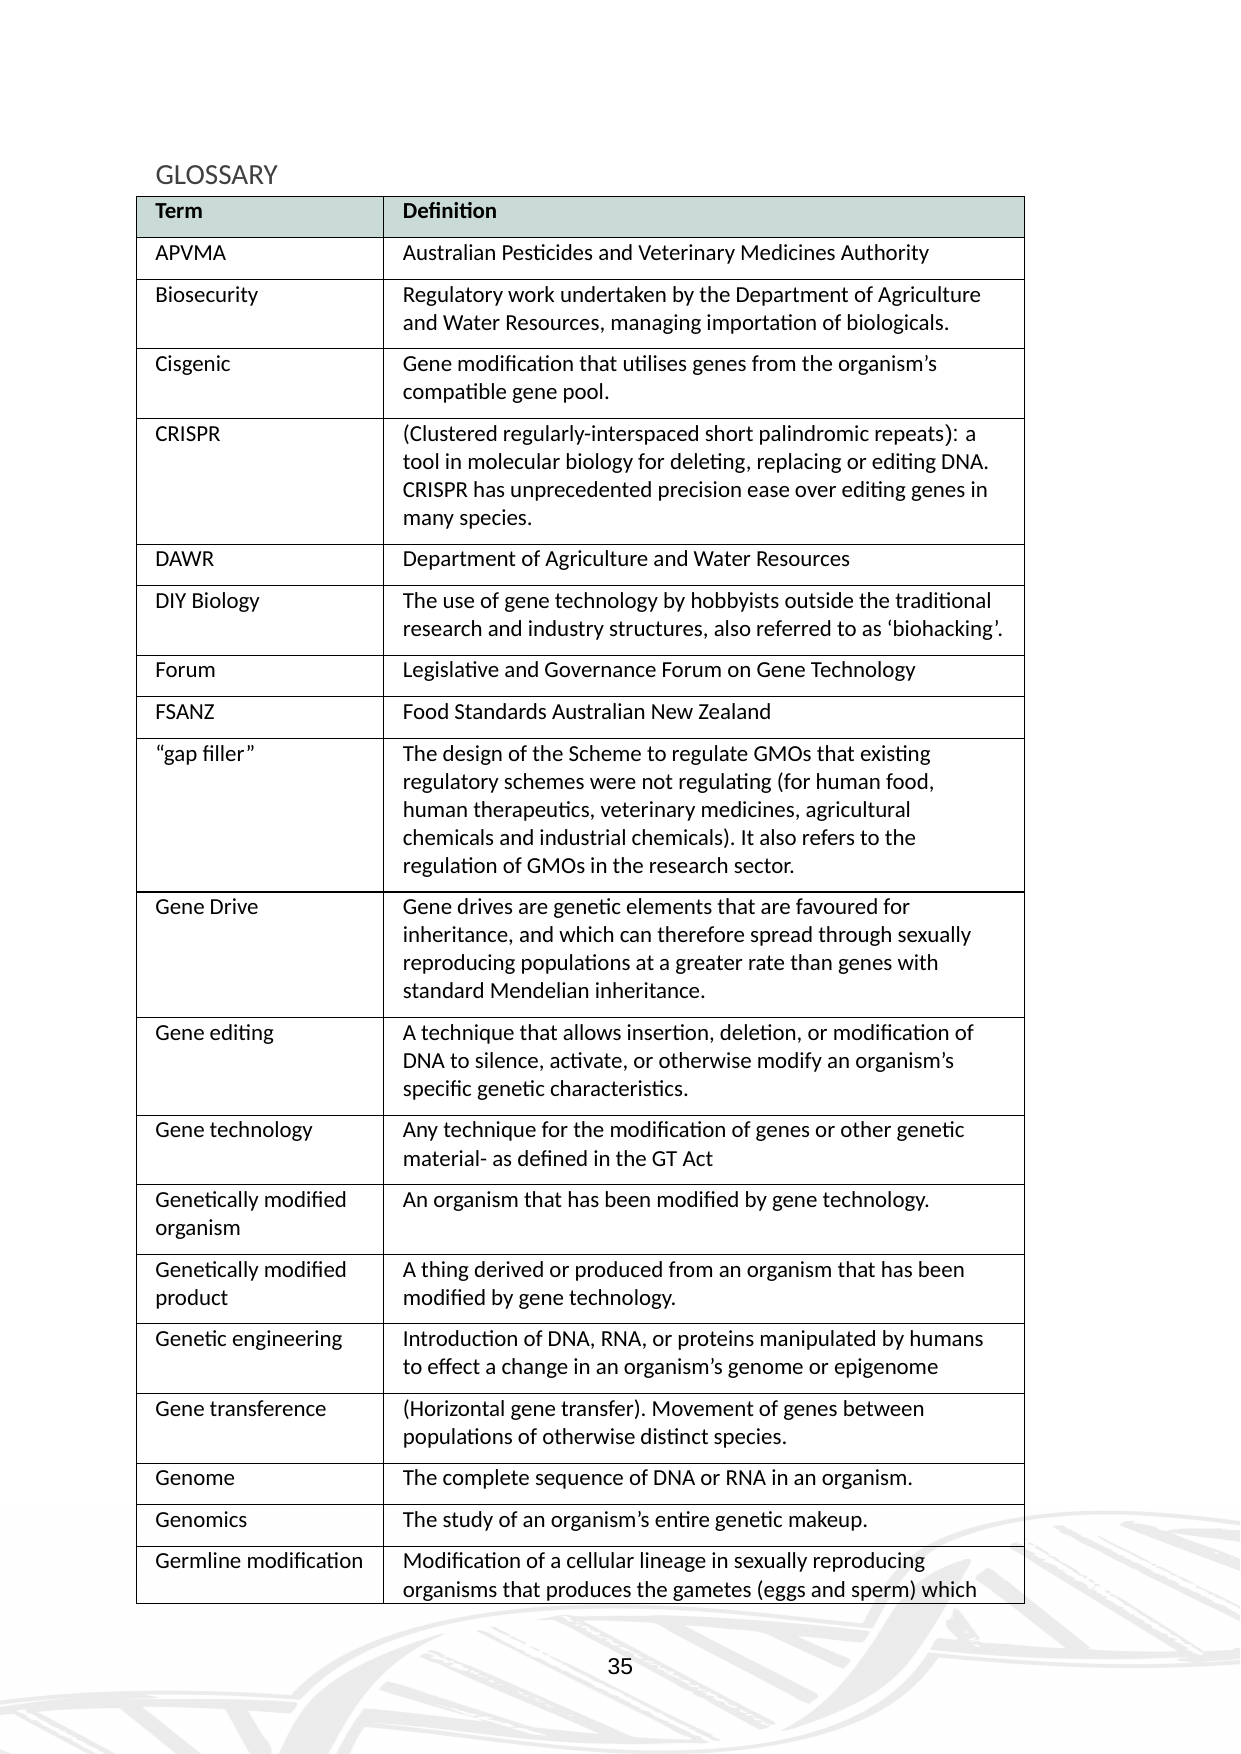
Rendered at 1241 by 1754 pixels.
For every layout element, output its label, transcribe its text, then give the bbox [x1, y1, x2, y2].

table_cell FSANZ [137, 697, 383, 738]
table_cell The use of gene technology by hobbyists outside the traditional research and industry structures, also referred to as ‘biohacking’. [384, 586, 1024, 654]
table_cell Biosecurity [137, 280, 383, 348]
table_cell DIY Biology [137, 586, 383, 654]
table_cell Gene transference [137, 1394, 383, 1462]
table_cell Gene editing [137, 1018, 383, 1114]
table_cell Legislative and Governance Forum on Gene Technology [384, 656, 1024, 696]
table_cell Gene technology [137, 1116, 383, 1184]
table_cell The design of the Scheme to regulate GMOs that existing regulatory schemes were not regulating (for human food, human therapeutics, veterinary medicines, agricultural chemicals and industrial chemicals). It also refers to the regulation of GMOs in the research sector. [384, 739, 1024, 891]
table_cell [384, 1547, 1024, 1603]
table_cell A thing derived or produced from an organism that has been modified by gene technology. [384, 1255, 1024, 1323]
table_cell “gap filler” [137, 739, 383, 891]
table_cell CRISPR [137, 419, 383, 543]
table_cell Genetic engineering [137, 1324, 383, 1393]
table_cell A technique that allows insertion, deletion, or modification of DNA to silence, activate, or otherwise modify an organism’s specific genetic characteristics. [384, 1018, 1024, 1114]
table_header Definition [384, 197, 1024, 237]
table_cell The complete sequence of DNA or RNA in an organism. [384, 1464, 1024, 1504]
table_cell Genetically modified product [137, 1255, 383, 1323]
table_cell Genome [137, 1464, 383, 1504]
table_header Term [137, 197, 383, 237]
table_cell An organism that has been modified by gene technology. [384, 1185, 1024, 1254]
table_cell Cisgenic [137, 349, 383, 418]
table_cell Australian Pesticides and Veterinary Medicines Authority [384, 238, 1024, 279]
table_cell Regulatory work undertaken by the Department of Agriculture and Water Resources, managing importation of biologicals. [384, 280, 1024, 348]
table_cell Introduction of DNA, RNA, or proteins manipulated by humans to effect a change in an organism’s genome or epigenome [384, 1324, 1024, 1393]
table_cell Germline modification [137, 1547, 383, 1603]
table_cell APVMA [137, 238, 383, 279]
picture [0, 1504, 1241, 1754]
table_cell Genetically modified organism [137, 1185, 383, 1254]
table_cell (Horizontal gene transfer). Movement of genes between populations of otherwise distinct species. [384, 1394, 1024, 1462]
table_cell Any technique for the modification of genes or other genetic material- as defined in the GT Act [384, 1116, 1024, 1184]
table_cell Gene Drive [137, 893, 383, 1017]
table_cell Department of Agriculture and Water Resources [384, 545, 1024, 585]
table_cell Genomics [137, 1505, 383, 1546]
table_cell Gene drives are genetic elements that are favoured for inheritance, and which can therefore spread through sexually reproducing populations at a greater rate than genes with standard Mendelian inheritance. [384, 893, 1024, 1017]
table_cell The study of an organism’s entire genetic makeup. [384, 1505, 1024, 1546]
table_cell (Clustered regularly-interspaced short palindromic repeats): a tool in molecular biology for deleting, replacing or editing DNA. CRISPR has unprecedented precision ease over editing genes in many species. [384, 419, 1024, 543]
table_cell Food Standards Australian New Zealand [384, 697, 1024, 738]
table_cell Gene modification that utilises genes from the organism’s compatible gene pool. [384, 349, 1024, 418]
table_cell Forum [137, 656, 383, 696]
subtitle GLOSSARY [155, 156, 1085, 191]
table_cell DAWR [137, 545, 383, 585]
